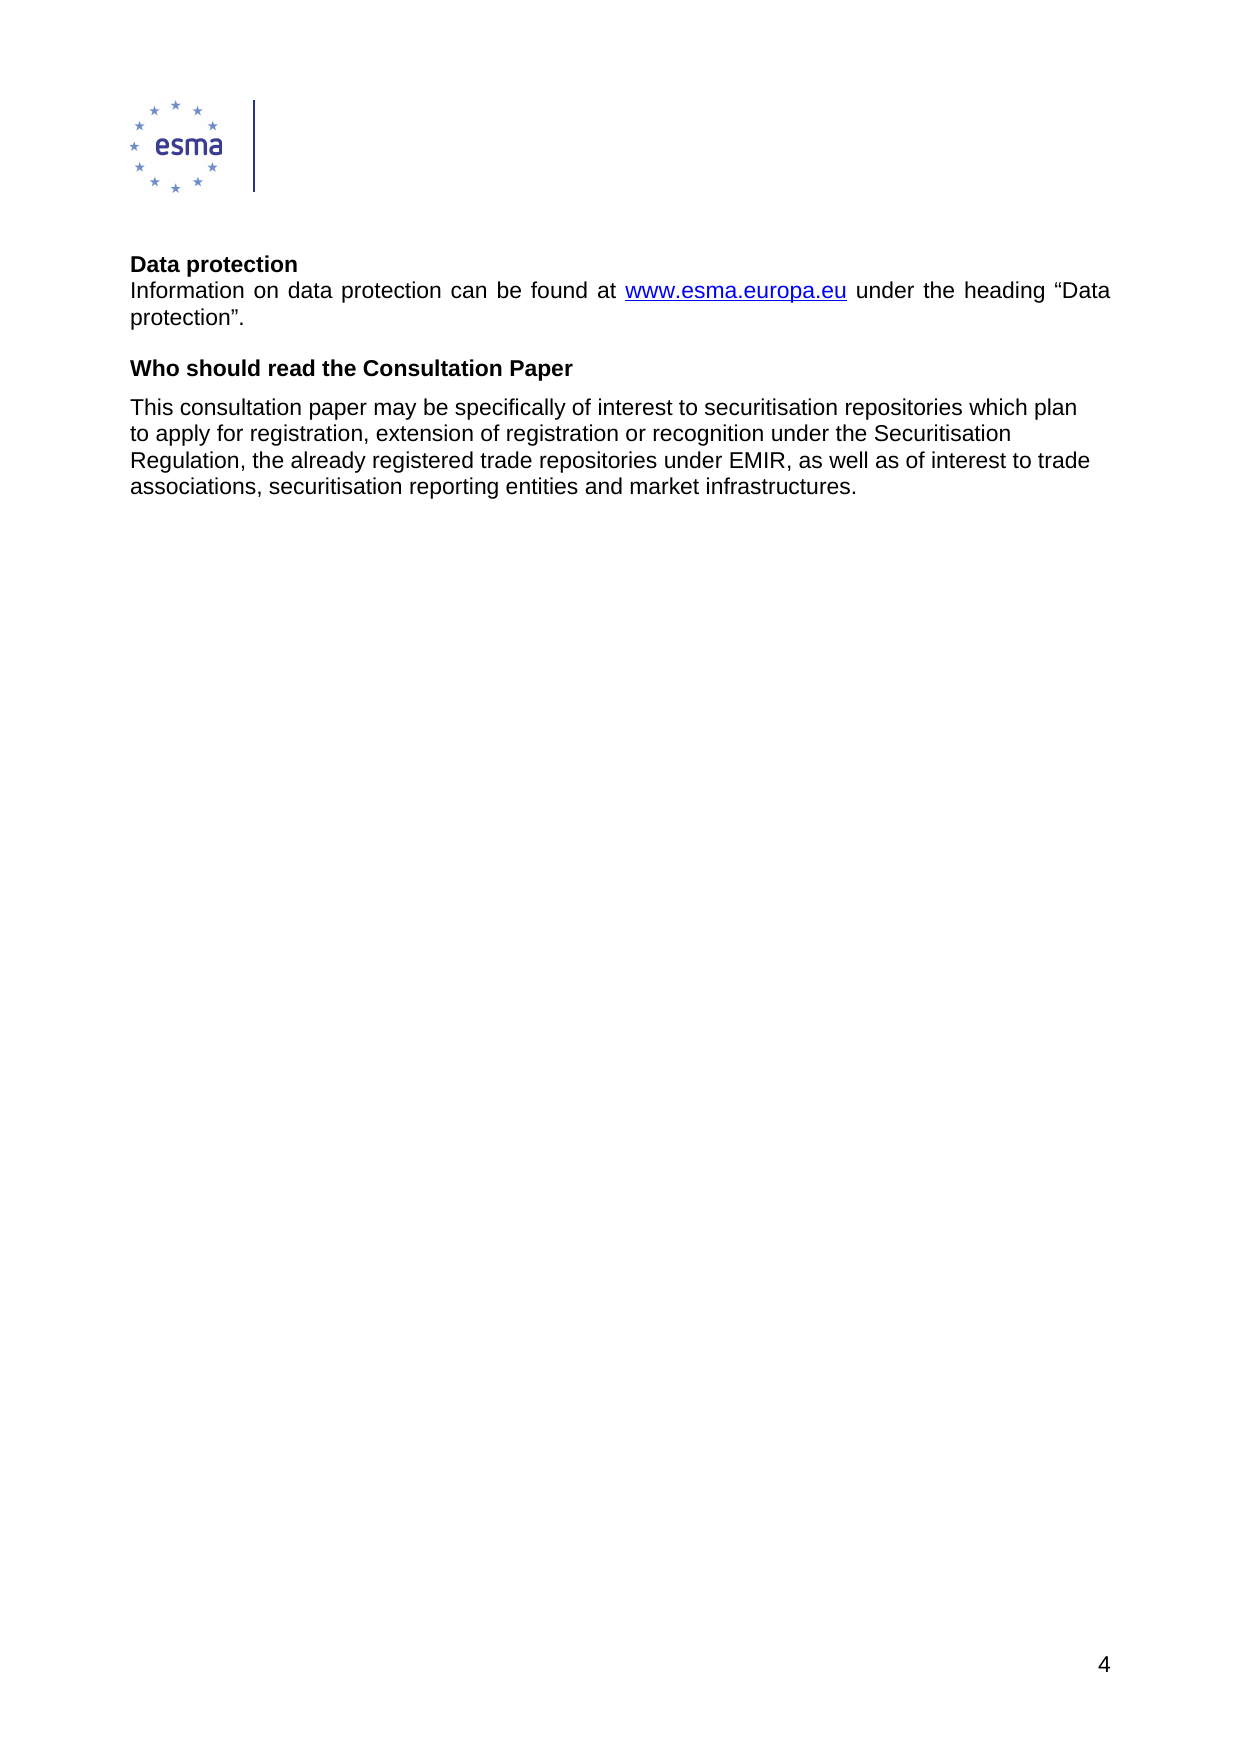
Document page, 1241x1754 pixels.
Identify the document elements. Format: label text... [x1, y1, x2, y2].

text to apply for registration, extension of registration or recognition under the Securitisation [130, 420, 1110, 447]
text Information on data protection can be found at www.esma.europa.eu under the heading “Data protection”. [130, 277, 1110, 330]
picture [129, 100, 223, 193]
text This consultation paper may be specifically of interest to securitisation repositories which plan [130, 394, 1110, 420]
text Who should read the Consultation Paper [130, 355, 1110, 381]
text Data protection [130, 251, 1110, 277]
text Regulation, the already registered trade repositories under EMIR, as well as of interest to trade [130, 447, 1110, 473]
text associations, securitisation reporting entities and market infrastructures. [130, 473, 1110, 499]
